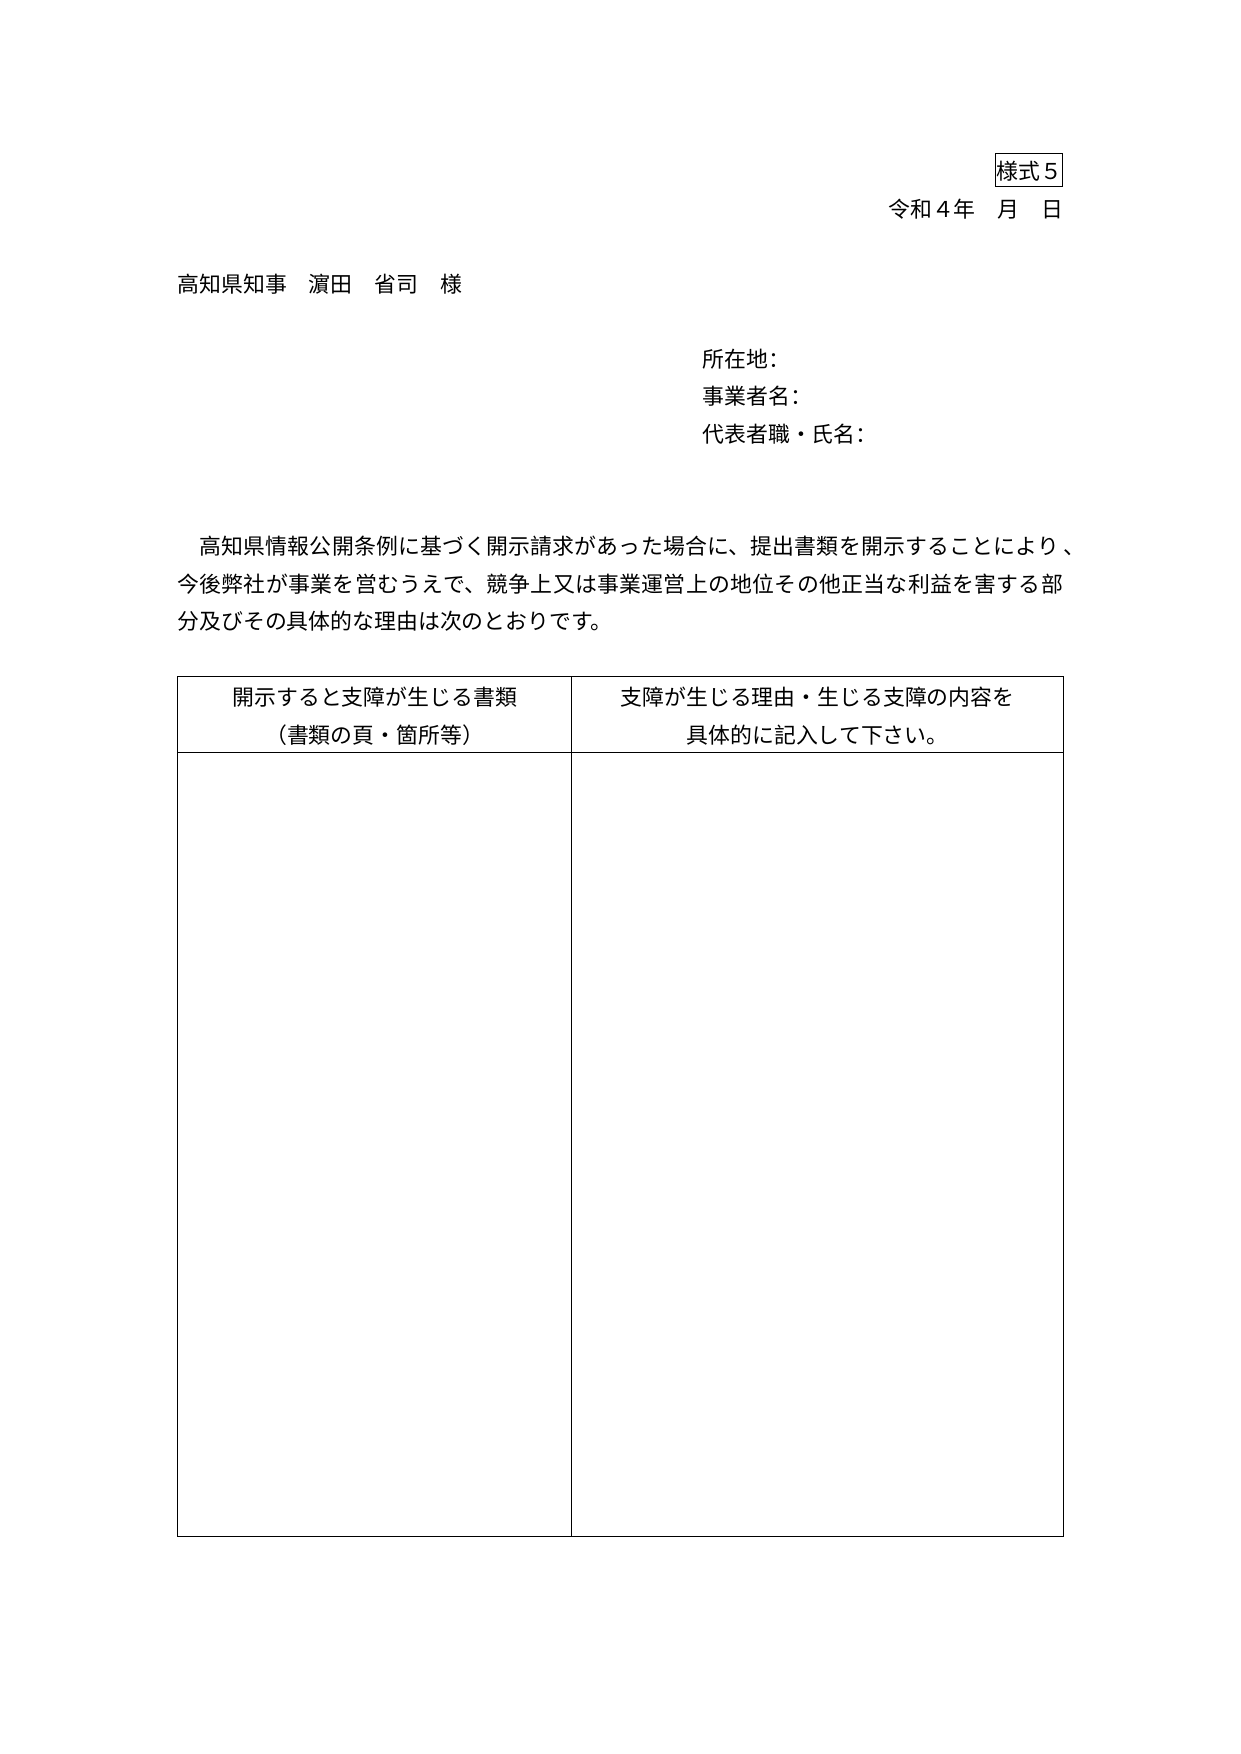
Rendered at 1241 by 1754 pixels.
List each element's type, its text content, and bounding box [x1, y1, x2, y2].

table_cell [572, 753, 1063, 1536]
text 高知県情報公開条例に基づく開示請求があった場合に、提出書類を開示することにより、今後弊社が事業を営むうえで、競争上又は事業運営上の地位その他正当な利益を害する部分及びその具体的な理由は次のとおりです。 [177, 526, 1063, 639]
table_header 支障が生じる理由・生じる支障の内容を 具体的に記入して下さい。 [572, 677, 1063, 752]
text 代表者職・氏名： [177, 414, 1063, 451]
text 事業者名： [177, 376, 1063, 414]
text 様式５ [177, 151, 1063, 189]
text 所在地： [177, 339, 1063, 376]
table_header 開示すると支障が生じる書類 （書類の頁・箇所等） [178, 677, 571, 752]
text 令和４年 月 日 [177, 189, 1063, 226]
text 高知県知事 濵田 省司 様 [177, 264, 1063, 301]
table_cell [178, 753, 571, 1536]
